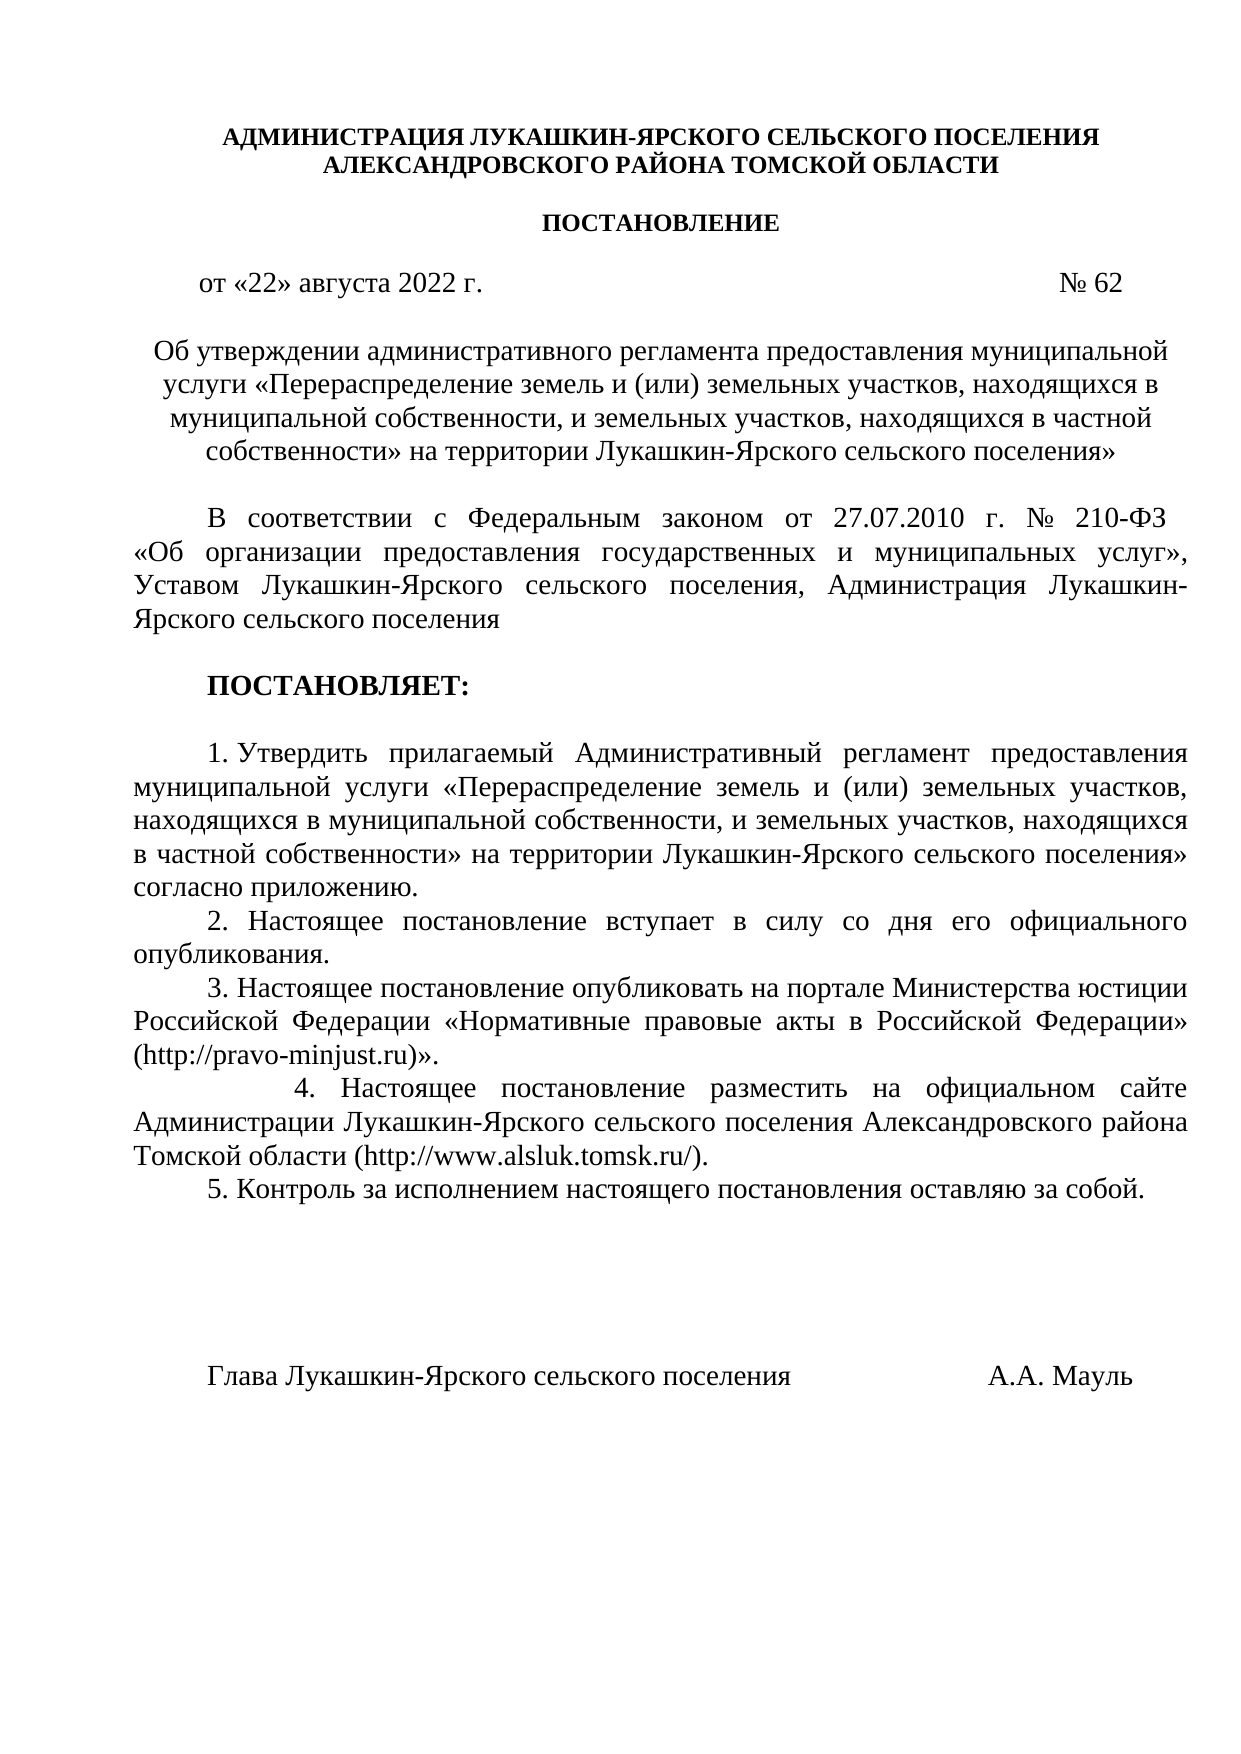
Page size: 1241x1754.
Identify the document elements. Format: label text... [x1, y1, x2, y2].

text ПОСТАНОВЛЯЕТ: [133, 668, 1189, 702]
text 2. Настоящее постановление вступает в силу со дня его официального опубликования. [133, 903, 1189, 970]
text 4. Настоящее постановление разместить на официальном сайте Администрации Лукашкин-Ярского сельского поселения Александровского района Томской области (http://www.alsluk.tomsk.ru/). [133, 1071, 1189, 1171]
text АЛЕКСАНДРОВСКОГО РАЙОНА ТОМСКОЙ ОБЛАСТИ [133, 151, 1189, 179]
text В соответствии с Федеральным законом от 27.07.2010 г. № 210-ФЗ «Об организации предоставления государственных и муниципальных услуг», Уставом Лукашкин-Ярского сельского поселения, Администрация Лукашкин-Ярского сельского поселения [133, 500, 1189, 634]
text 3. Настоящее постановление опубликовать на портале Министерства юстиции Российской Федерации «Нормативные правовые акты в Российской Федерации» (http://pravo-minjust.ru)». [133, 970, 1189, 1071]
text АДМИНИСТРАЦИЯ ЛУКАШКИН-ЯРСКОГО СЕЛЬСКОГО ПОСЕЛЕНИЯ [133, 122, 1189, 151]
text 1. Утвердить прилагаемый Административный регламент предоставления муниципальной услуги «Перераспределение земель и (или) земельных участков, находящихся в муниципальной собственности, и земельных участков, находящихся в частной собственности» на территории Лукашкин-Ярского сельского поселения» согласно приложению. [133, 735, 1189, 903]
text Об утверждении административного регламента предоставления муниципальной услуги «Перераспределение земель и (или) земельных участков, находящихся в муниципальной собственности, и земельных участков, находящихся в частной собственности» на территории Лукашкин-Ярского сельского поселения» [133, 333, 1189, 467]
text от «22» августа 2022 г. № 62 [133, 266, 1189, 299]
text ПОСТАНОВЛЕНИЕ [133, 208, 1189, 237]
text 5. Контроль за исполнением настоящего постановления оставляю за собой. [133, 1171, 1189, 1205]
text Глава Лукашкин-Ярского сельского поселения А.А. Мауль [133, 1358, 1189, 1392]
